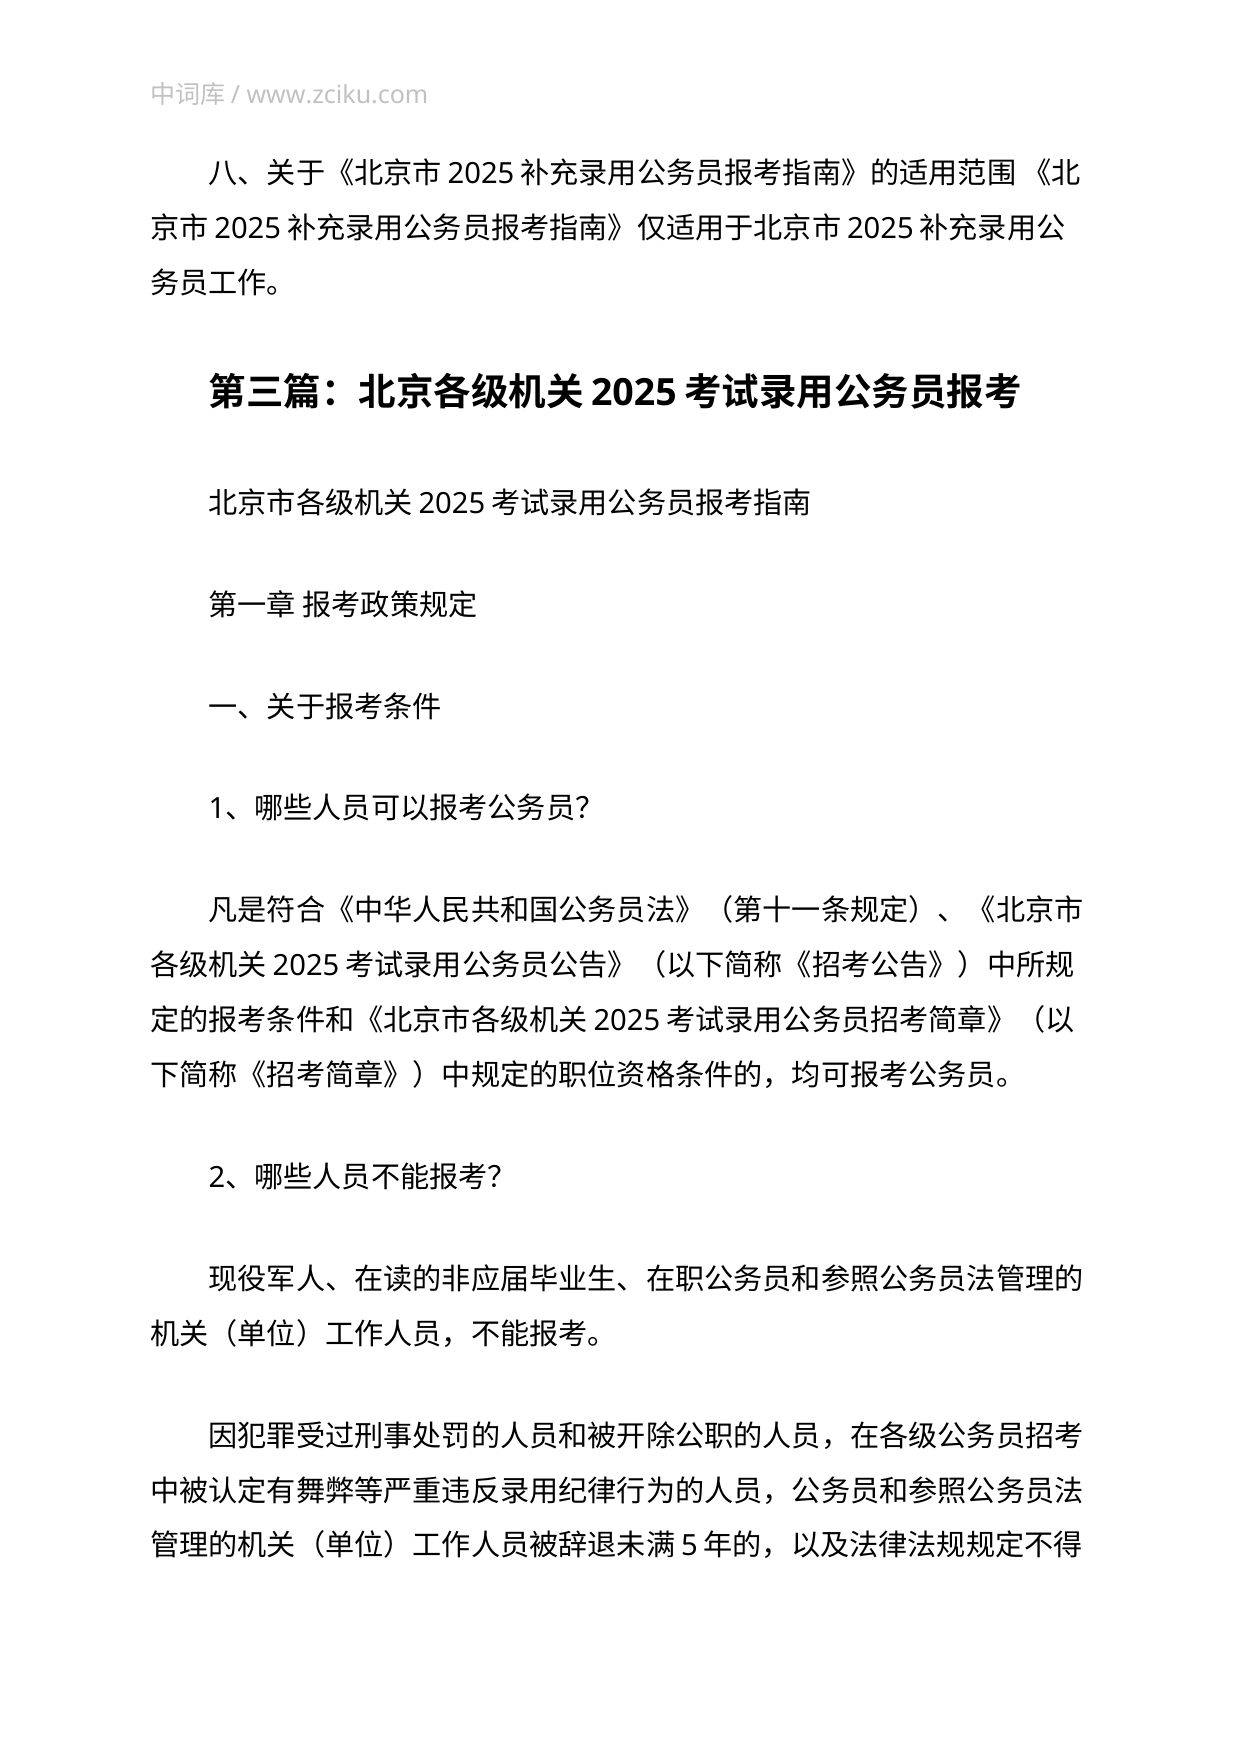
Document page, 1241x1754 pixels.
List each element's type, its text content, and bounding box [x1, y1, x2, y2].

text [150, 1412, 1090, 1564]
text 北京市各级机关2025考试录用公务员报考指南 [150, 479, 1090, 522]
text 第一章 报考政策规定 [150, 581, 1090, 624]
text 2、哪些人员不能报考？ [150, 1153, 1090, 1196]
text 现役军人、在读的非应届毕业生、在职公务员和参照公务员法管理的机关（单位）工作人员，不能报考。 [150, 1256, 1090, 1353]
text 八、关于《北京市2025补充录用公务员报考指南》的适用范围 《北京市2025补充录用公务员报考指南》仅适用于北京市2025补充录用公务员工作。 [150, 150, 1090, 302]
text 1、哪些人员可以报考公务员？ [150, 785, 1090, 827]
text 一、关于报考条件 [150, 683, 1090, 725]
text 第三篇：北京各级机关2025考试录用公务员报考 [150, 362, 1090, 416]
text 凡是符合《中华人民共和国公务员法》（第十一条规定）、《北京市各级机关2025考试录用公务员公告》（以下简称《招考公告》）中所规定的报考条件和《北京市各级机关2025考试录用公务员招考简章》（以下简称《招考简章》）中规定的职位资格条件的，均可报考公务员。 [150, 887, 1090, 1094]
